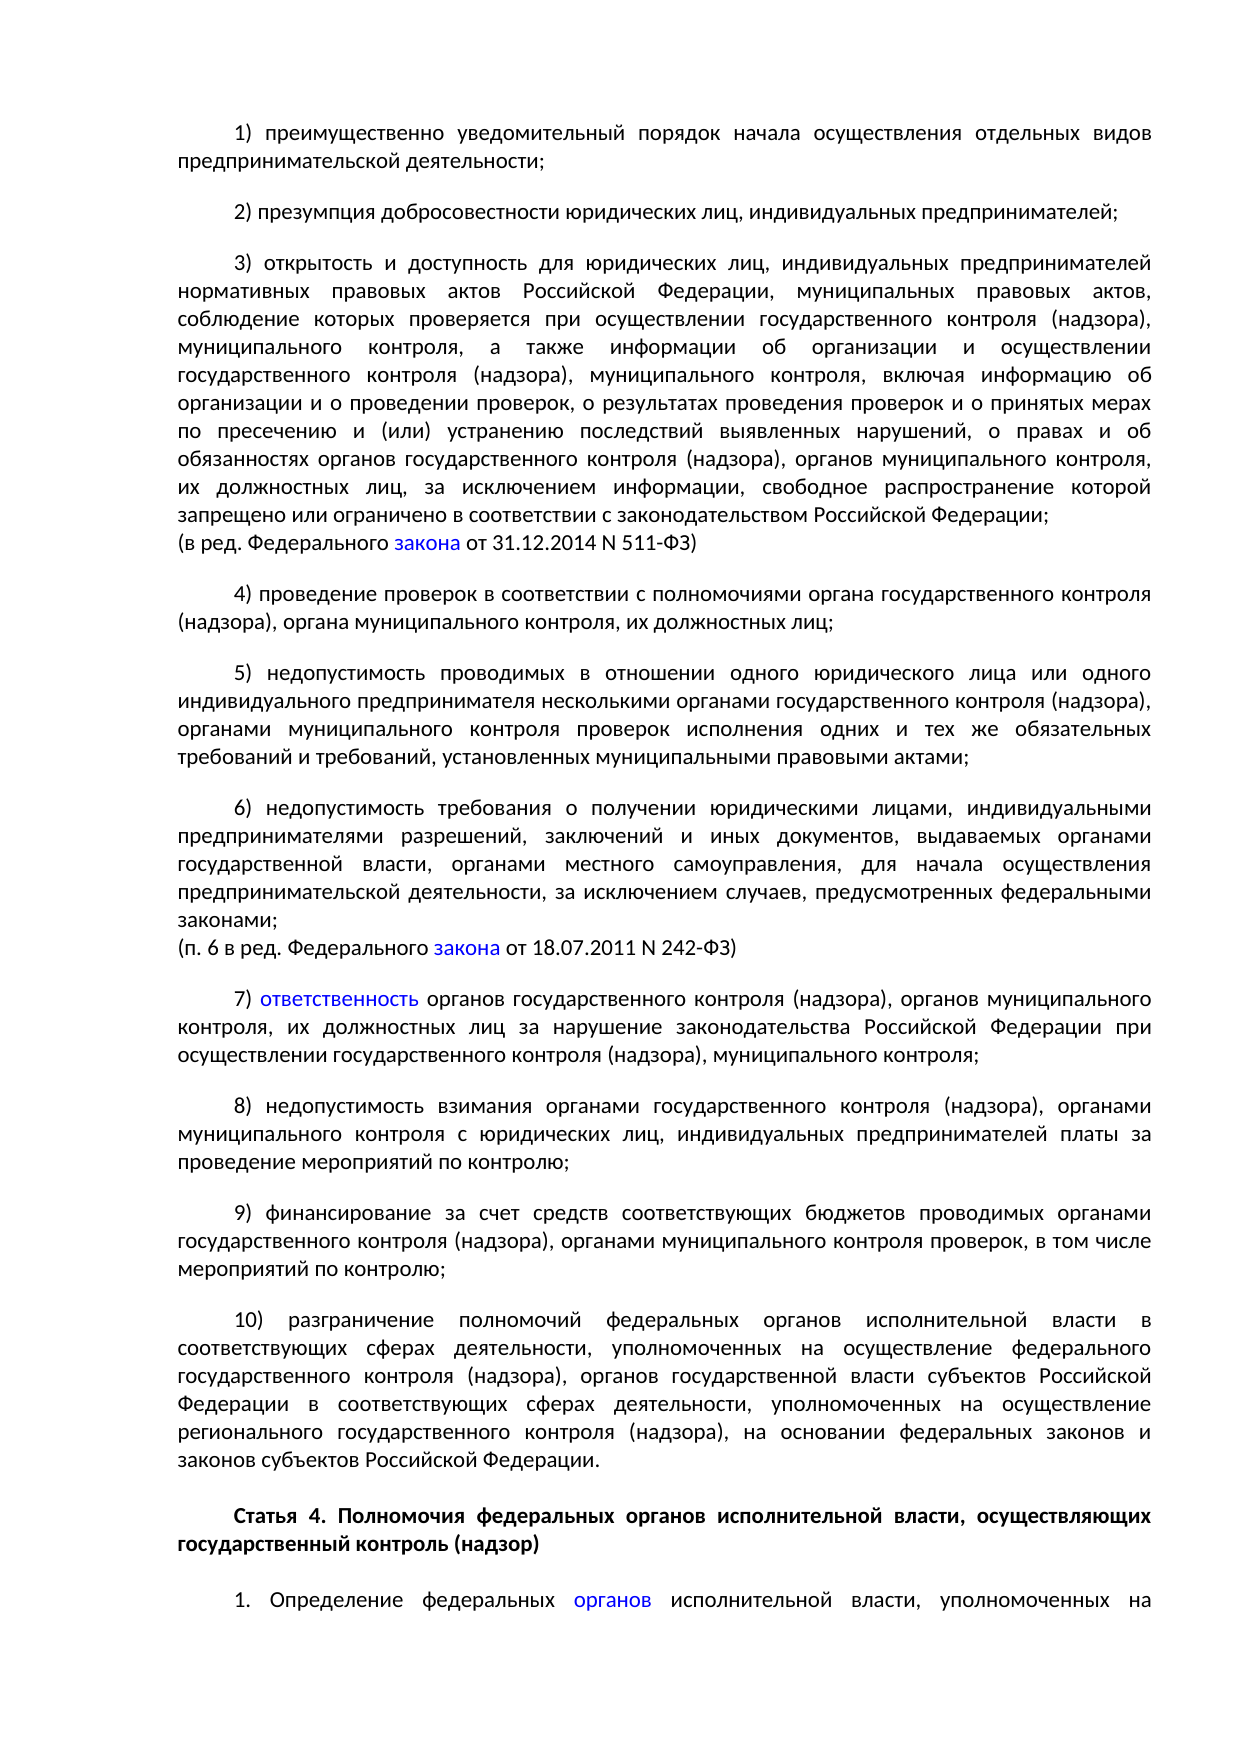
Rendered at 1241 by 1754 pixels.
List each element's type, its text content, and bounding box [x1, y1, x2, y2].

text 2) презумпция добросовестности юридических лиц, индивидуальных предпринимателей; [177, 197, 1152, 225]
text 4) проведение проверок в соответствии с полномочиями органа государственного контроля (надзора), органа муниципального контроля, их должностных лиц; [177, 579, 1152, 635]
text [177, 1585, 1152, 1613]
text (в ред. Федерального закона от 31.12.2014 N 511-ФЗ) [177, 528, 1152, 556]
text 7) ответственность органов государственного контроля (надзора), органов муниципального контроля, их должностных лиц за нарушение законодательства Российской Федерации при осуществлении государственного контроля (надзора), муниципального контроля; [177, 984, 1152, 1068]
text 10) разграничение полномочий федеральных органов исполнительной власти в соответствующих сферах деятельности, уполномоченных на осуществление федерального государственного контроля (надзора), органов государственной власти субъектов Российской Федерации в соответствующих сферах деятельности, уполномоченных на осуществление регионального государственного контроля (надзора), на основании федеральных законов и законов субъектов Российской Федерации. [177, 1305, 1152, 1473]
text 3) открытость и доступность для юридических лиц, индивидуальных предпринимателей нормативных правовых актов Российской Федерации, муниципальных правовых актов, соблюдение которых проверяется при осуществлении государственного контроля (надзора), муниципального контроля, а также информации об организации и осуществлении государственного контроля (надзора), муниципального контроля, включая информацию об организации и о проведении проверок, о результатах проведения проверок и о принятых мерах по пресечению и (или) устранению последствий выявленных нарушений, о правах и об обязанностях органов государственного контроля (надзора), органов муниципального контроля, их должностных лиц, за исключением информации, свободное распространение которой запрещено или ограничено в соответствии с законодательством Российской Федерации; [177, 248, 1152, 528]
text 8) недопустимость взимания органами государственного контроля (надзора), органами муниципального контроля с юридических лиц, индивидуальных предпринимателей платы за проведение мероприятий по контролю; [177, 1091, 1152, 1175]
text (п. 6 в ред. Федерального закона от 18.07.2011 N 242-ФЗ) [177, 933, 1152, 961]
text 6) недопустимость требования о получении юридическими лицами, индивидуальными предпринимателями разрешений, заключений и иных документов, выдаваемых органами государственной власти, органами местного самоуправления, для начала осуществления предпринимательской деятельности, за исключением случаев, предусмотренных федеральными законами; [177, 793, 1152, 933]
text 9) финансирование за счет средств соответствующих бюджетов проводимых органами государственного контроля (надзора), органами муниципального контроля проверок, в том числе мероприятий по контролю; [177, 1198, 1152, 1282]
text 1) преимущественно уведомительный порядок начала осуществления отдельных видов предпринимательской деятельности; [177, 118, 1152, 174]
text 5) недопустимость проводимых в отношении одного юридического лица или одного индивидуального предпринимателя несколькими органами государственного контроля (надзора), органами муниципального контроля проверок исполнения одних и тех же обязательных требований и требований, установленных муниципальными правовыми актами; [177, 658, 1152, 770]
title Статья 4. Полномочия федеральных органов исполнительной власти, осуществляющих государственный контроль (надзор) [177, 1501, 1152, 1557]
